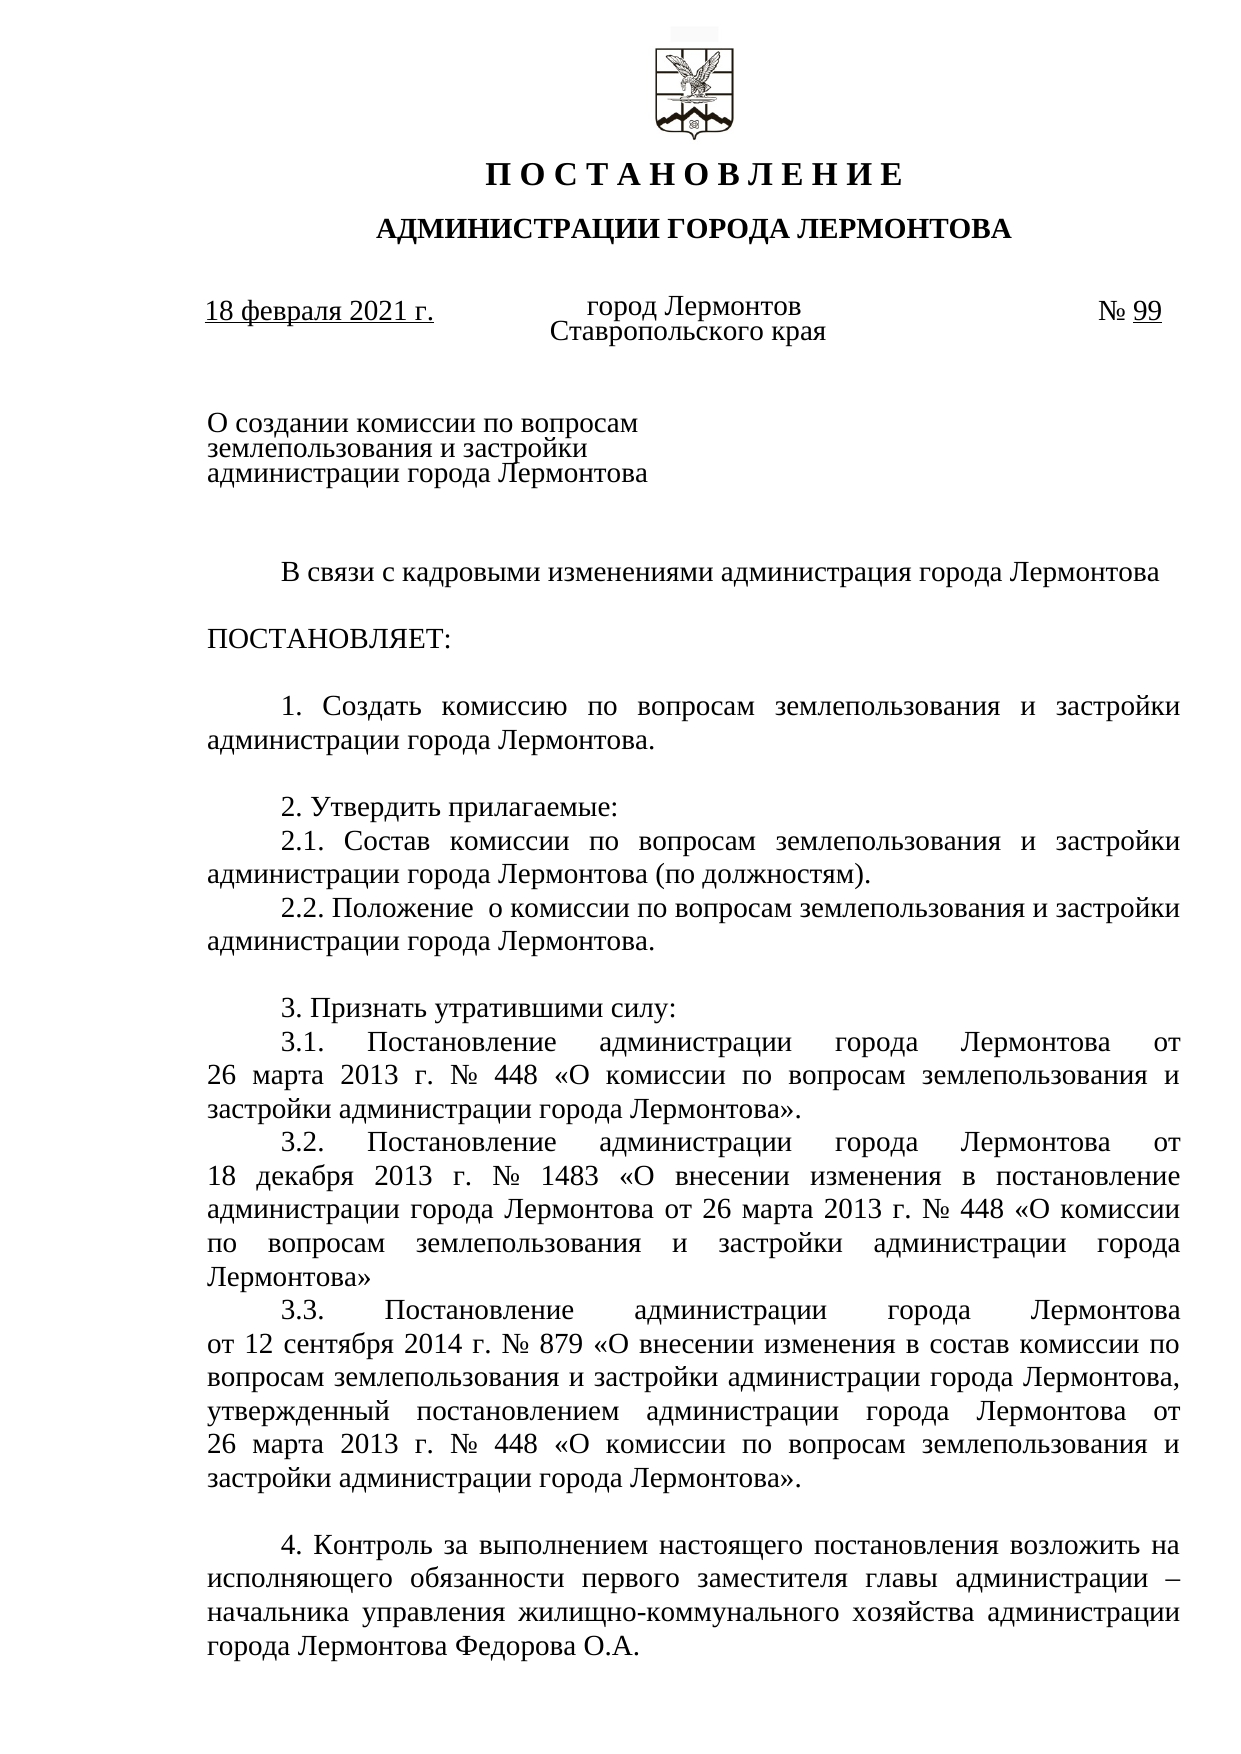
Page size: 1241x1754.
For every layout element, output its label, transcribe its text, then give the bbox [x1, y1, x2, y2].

text Ставропольского края [207, 320, 1181, 345]
text 3.2. Постановление администрации города Лермонтова от 18 декабря 2013 г. № 1483 «О внесении изменения в постановление администрации города Лермонтова от 26 марта 2013 г. № 448 «О комиссии по вопросам землепользования и застройки администрации города Лермонтова» [207, 1124, 1181, 1292]
text В связи с кадровыми изменениями администрация города Лермонтова [207, 554, 1181, 588]
text 4. Контроль за выполнением настоящего постановления возложить на исполняющего обязанности первого заместителя главы администрации – начальника управления жилищно-коммунального хозяйства администрации города Лермонтова Федорова О.А. [207, 1527, 1181, 1661]
text П О С Т А Н О В Л Е Н И Е [207, 154, 1181, 192]
text 3.1. Постановление администрации города Лермонтова от 26 марта 2013 г. № 448 «О комиссии по вопросам землепользования и застройки администрации города Лермонтова». [207, 1024, 1181, 1124]
text 3. Признать утратившими силу: [207, 990, 1181, 1024]
text 2. Утвердить прилагаемые: [207, 789, 1181, 823]
text администрации города Лермонтова [207, 462, 1181, 487]
text О создании комиссии по вопросам [207, 412, 1181, 437]
text землепользования и застройки [207, 437, 1181, 462]
text город Лермонтов [471, 295, 1032, 320]
text ПОСТАНОВЛЯЕТ: [207, 621, 1181, 655]
text 3.3. Постановление администрации города Лермонтова от 12 сентября 2014 г. № 879 «О внесении изменения в состав комиссии по вопросам землепользования и застройки администрации города Лермонтова, утвержденный постановлением администрации города Лермонтова от 26 марта 2013 г. № 448 «О комиссии по вопросам землепользования и застройки администрации города Лермонтова». [207, 1292, 1181, 1493]
text 1. Создать комиссию по вопросам землепользования и застройки администрации города Лермонтова. [207, 688, 1181, 756]
text 2.2. Положение о комиссии по вопросам землепользования и застройки администрации города Лермонтова. [207, 890, 1181, 957]
text 2.1. Состав комиссии по вопросам землепользования и застройки администрации города Лермонтова (по должностям). [207, 823, 1181, 890]
text АДМИНИСТРАЦИИ ГОРОДА ЛЕРМОНТОВА [207, 211, 1181, 245]
picture [645, 24, 743, 154]
